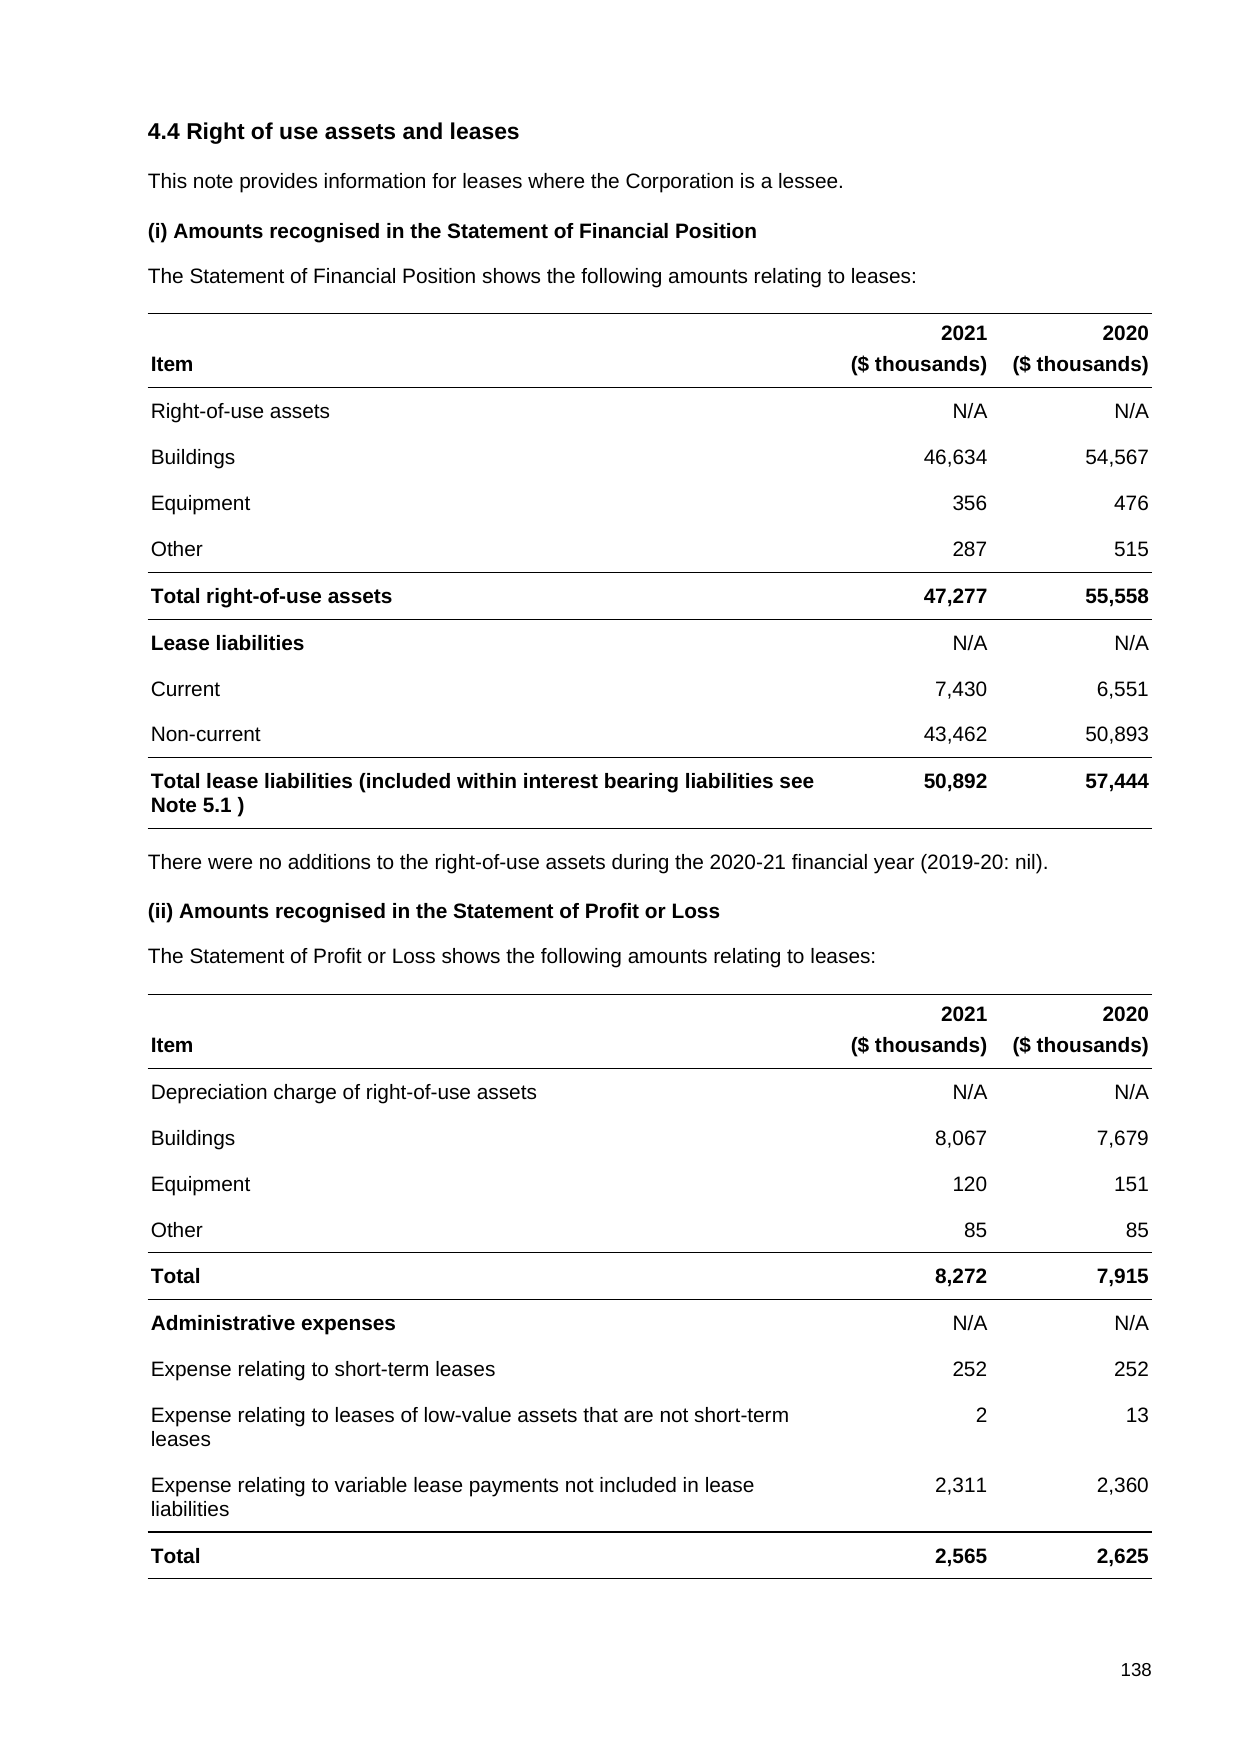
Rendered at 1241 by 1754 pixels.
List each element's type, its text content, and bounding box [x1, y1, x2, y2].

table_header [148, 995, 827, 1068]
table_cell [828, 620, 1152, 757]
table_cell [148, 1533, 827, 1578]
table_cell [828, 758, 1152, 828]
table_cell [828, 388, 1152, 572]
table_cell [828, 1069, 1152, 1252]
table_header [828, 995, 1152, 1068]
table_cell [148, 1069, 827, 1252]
text There were no additions to the right-of-use assets during the 2020-21 financial year (2019-20: nil). [148, 850, 1152, 874]
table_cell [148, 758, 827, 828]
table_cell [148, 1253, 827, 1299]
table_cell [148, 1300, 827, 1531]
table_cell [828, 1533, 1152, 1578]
subtitle 4.4 Right of use assets and leases [148, 118, 1152, 144]
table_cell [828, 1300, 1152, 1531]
text The Statement of Profit or Loss shows the following amounts relating to leases: [148, 944, 1152, 968]
subtitle (i) Amounts recognised in the Statement of Financial Position [148, 219, 1152, 243]
text This note provides information for leases where the Corporation is a lessee. [148, 169, 1152, 193]
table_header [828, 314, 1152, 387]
text The Statement of Financial Position shows the following amounts relating to leases: [148, 263, 1152, 287]
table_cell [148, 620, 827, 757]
subtitle (ii) Amounts recognised in the Statement of Profit or Loss [148, 899, 1152, 923]
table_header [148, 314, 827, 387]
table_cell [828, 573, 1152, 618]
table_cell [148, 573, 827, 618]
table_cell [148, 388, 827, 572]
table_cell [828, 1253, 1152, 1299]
